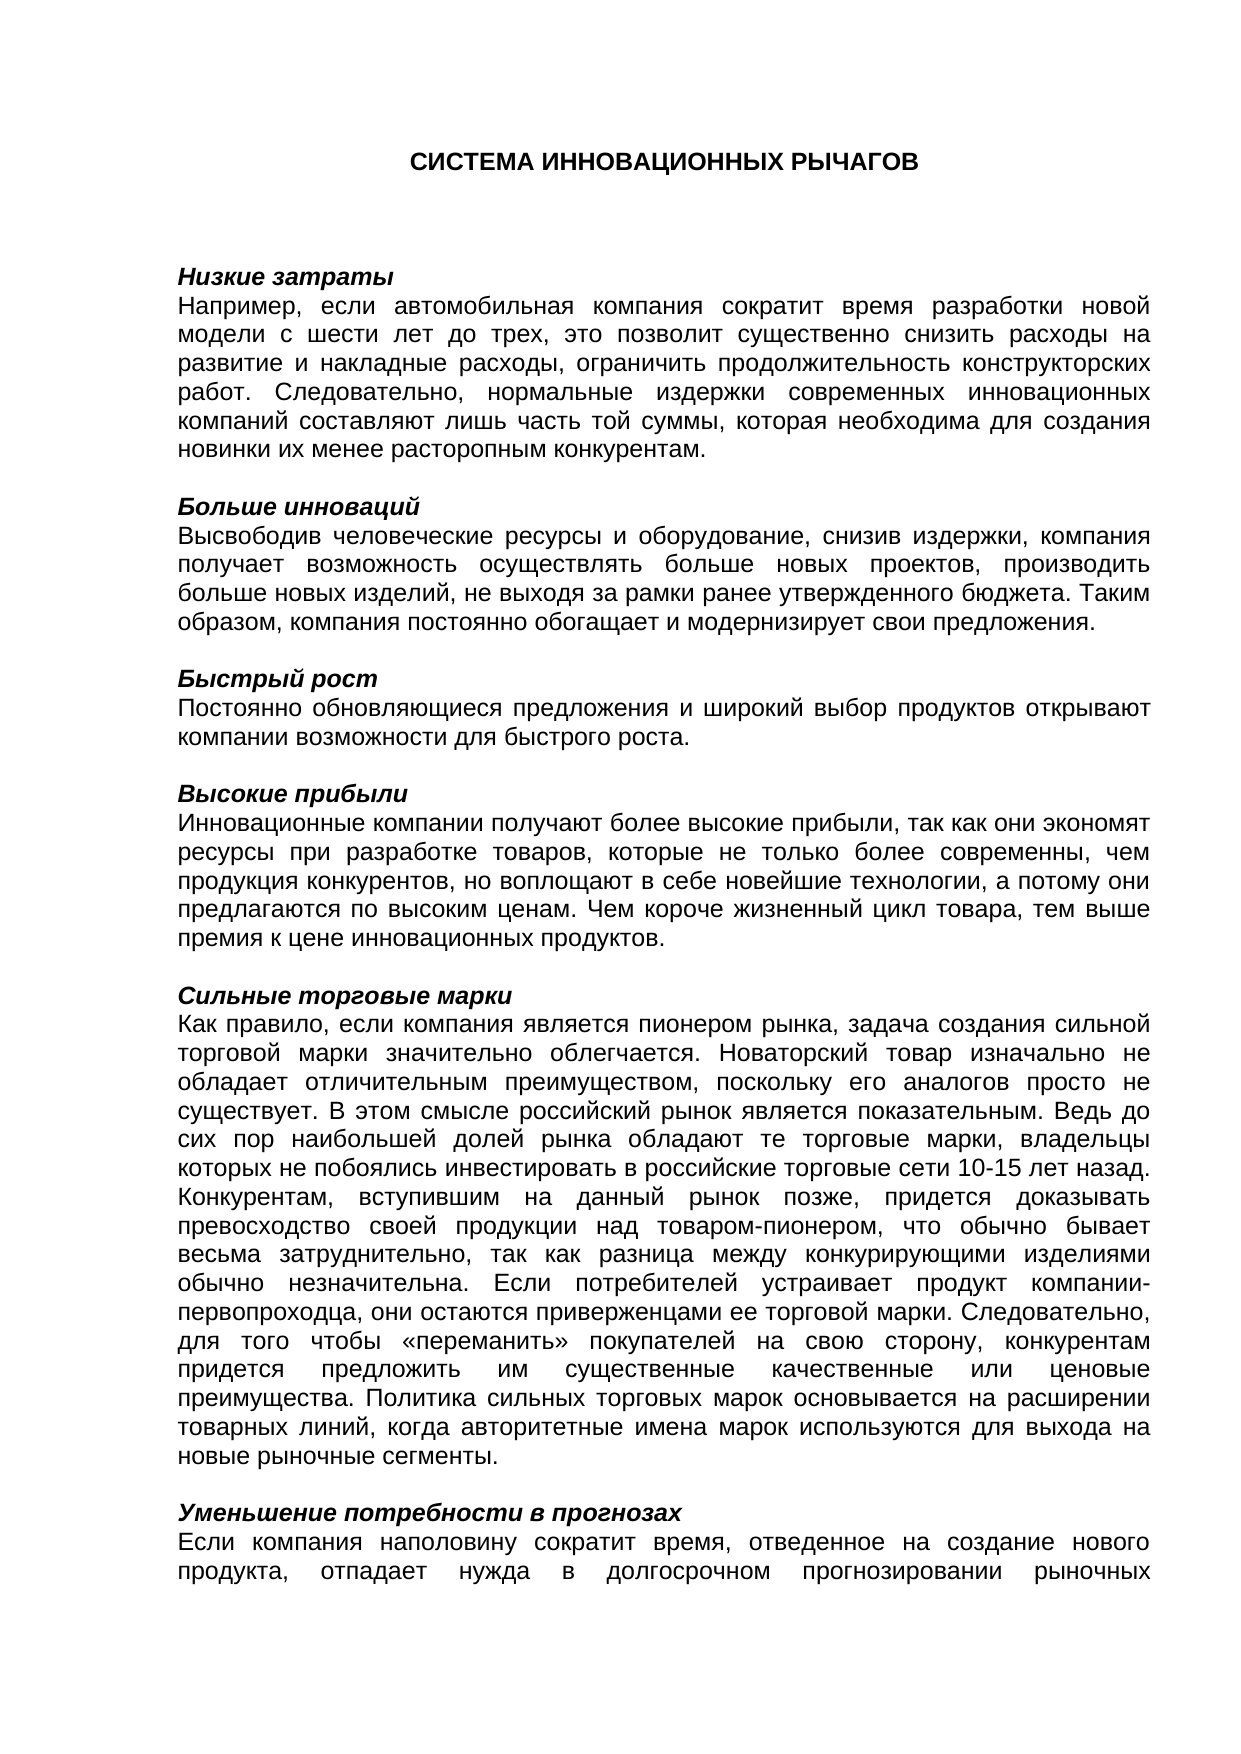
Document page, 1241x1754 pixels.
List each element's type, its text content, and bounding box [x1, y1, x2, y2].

text Уменьшение потребности в прогнозах [177, 1498, 1152, 1527]
text Как правило, если компания является пионером рынка, задача создания сильной торговой марки значительно облегчается. Новаторский товар изначально не обладает отличительным преимуществом, поскольку его аналогов просто не существует. В этом смысле российский рынок является показательным. Ведь до сих пор наибольшей долей рынка обладают те торговые марки, владельцы которых не побоялись инвестировать в российские торговые сети 10-15 лет назад. Конкурентам, вступившим на данный рынок позже, придется доказывать превосходство своей продукции над товаром-пионером, что обычно бывает весьма затруднительно, так как разница между конкурирующими изделиями обычно незначительна. Если потребителей устраивает продукт компании-первопроходца, они остаются приверженцами ее торговой марки. Следовательно, для того чтобы «переманить» покупателей на свою сторону, конкурентам придется предложить им существенные качественные или ценовые преимущества. Политика сильных торговых марок основывается на расширении товарных линий, когда авторитетные имена марок используются для выхода на новые рыночные сегменты. [177, 1009, 1152, 1469]
text Инновационные компании получают более высокие прибыли, так как они экономят ресурсы при разработке товаров, которые не только более современны, чем продукция конкурентов, но воплощают в себе новейшие технологии, а потому они предлагаются по высоким ценам. Чем короче жизненный цикл товара, тем выше премия к цене инновационных продуктов. [177, 808, 1152, 952]
text Высвободив человеческие ресурсы и оборудование, снизив издержки, компания получает возможность осуществлять больше новых проектов, производить больше новых изделий, не выходя за рамки ранее утвержденного бюджета. Таким образом, компания постоянно обогащает и модернизирует свои предложения. [177, 521, 1152, 636]
text Высокие прибыли [177, 779, 1152, 808]
text СИСТЕМА ИННОВАЦИОННЫХ РЫЧАГОВ [177, 147, 1152, 176]
text Низкие затраты [177, 262, 1152, 291]
text Больше инноваций [177, 492, 1152, 521]
text Быстрый рост [177, 664, 1152, 693]
text Например, если автомобильная компания сократит время разработки новой модели с шести лет до трех, это позволит существенно снизить расходы на развитие и накладные расходы, ограничить продолжительность конструкторских работ. Следовательно, нормальные издержки современных инновационных компаний составляют лишь часть той суммы, которая необходима для создания новинки их менее расторопным конкурентам. [177, 291, 1152, 463]
text Сильные торговые марки [177, 981, 1152, 1009]
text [177, 1527, 1152, 1584]
text Постоянно обновляющиеся предложения и широкий выбор продуктов открывают компании возможности для быстрого роста. [177, 693, 1152, 751]
